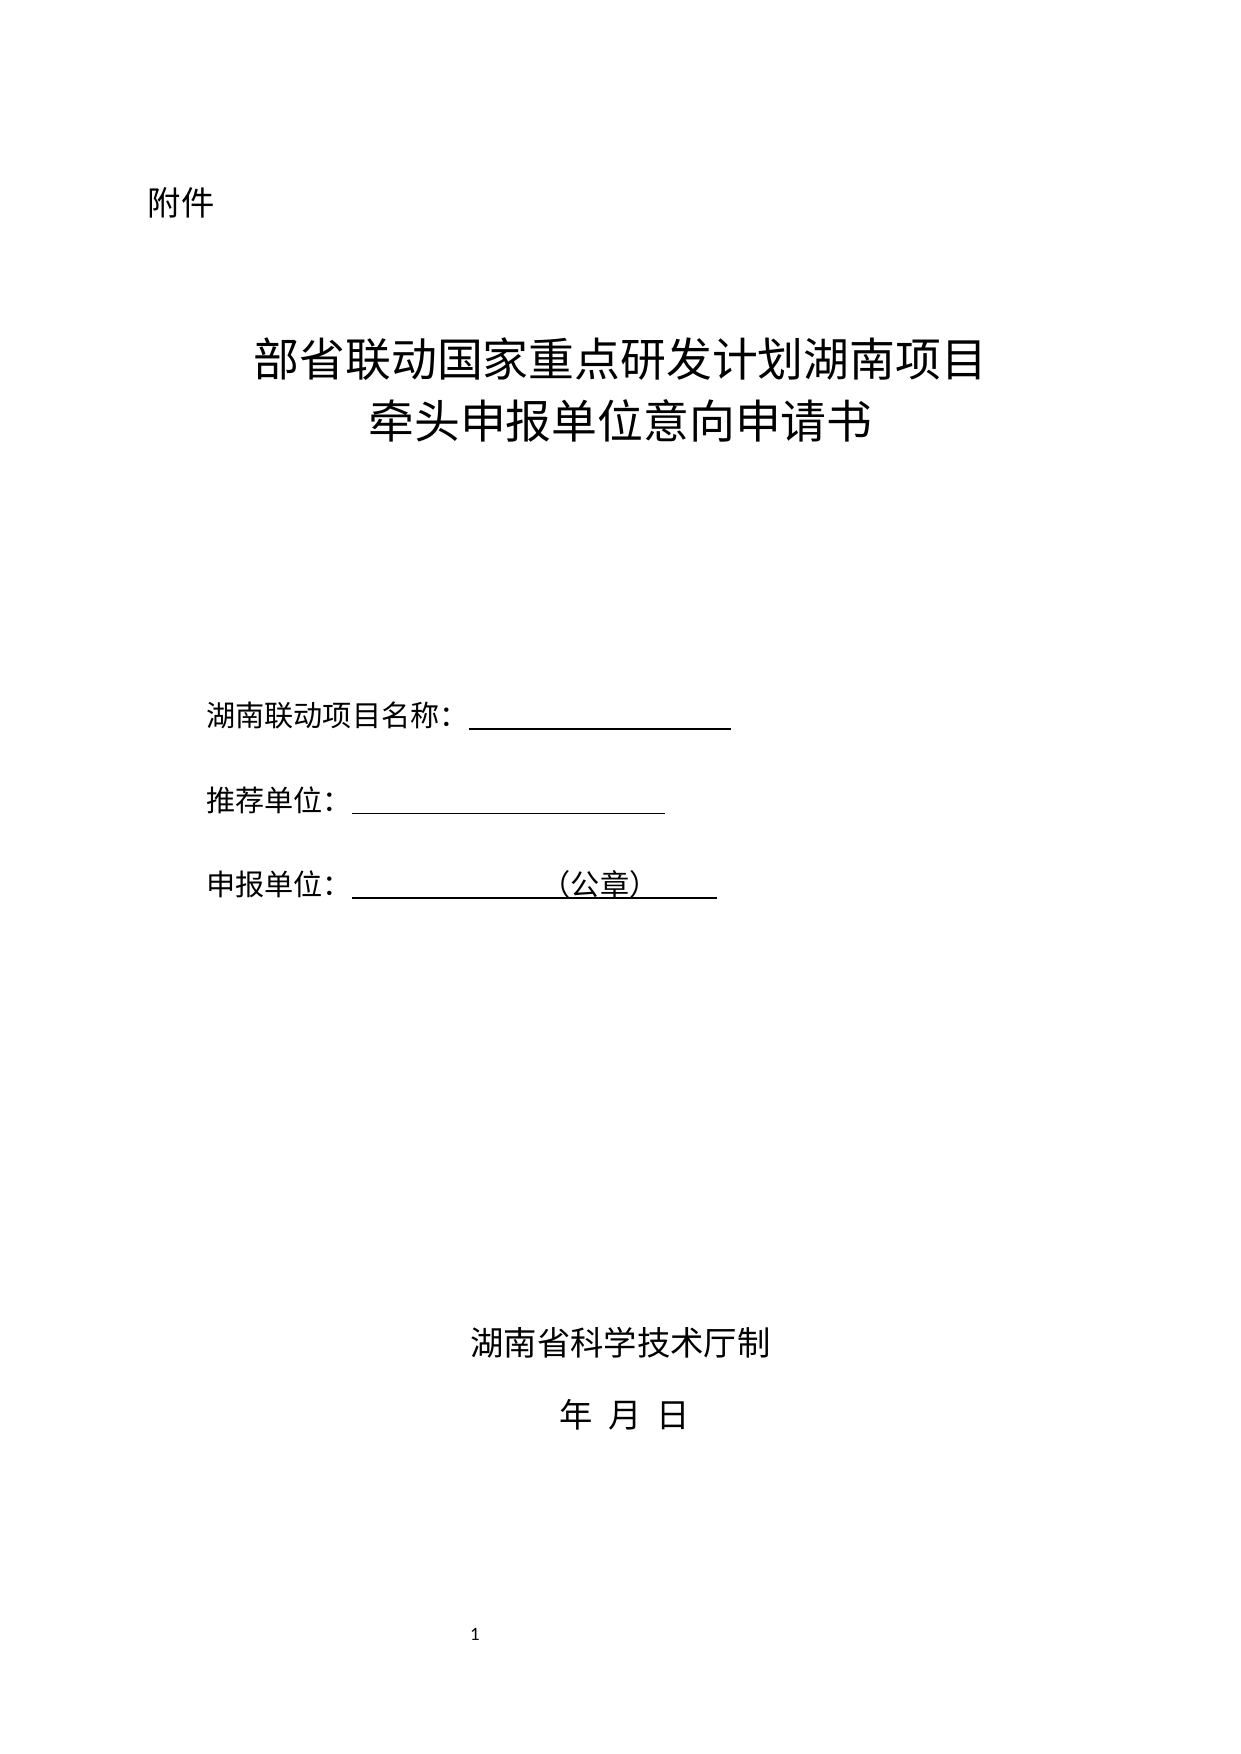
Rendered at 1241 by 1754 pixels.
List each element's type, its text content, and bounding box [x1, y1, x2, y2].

text 部省联动国家重点研发计划湖南项目 [148, 326, 1092, 389]
text 年 月 日 [148, 1388, 1092, 1437]
text 推荐单位： [148, 777, 1092, 819]
text 申报单位： （公章） [148, 862, 1092, 904]
text 湖南省科学技术厅制 [148, 1316, 1092, 1364]
text 附件 [148, 177, 1092, 225]
text 牵头申报单位意向申请书 [148, 389, 1092, 451]
text 湖南联动项目名称： [148, 692, 1092, 735]
